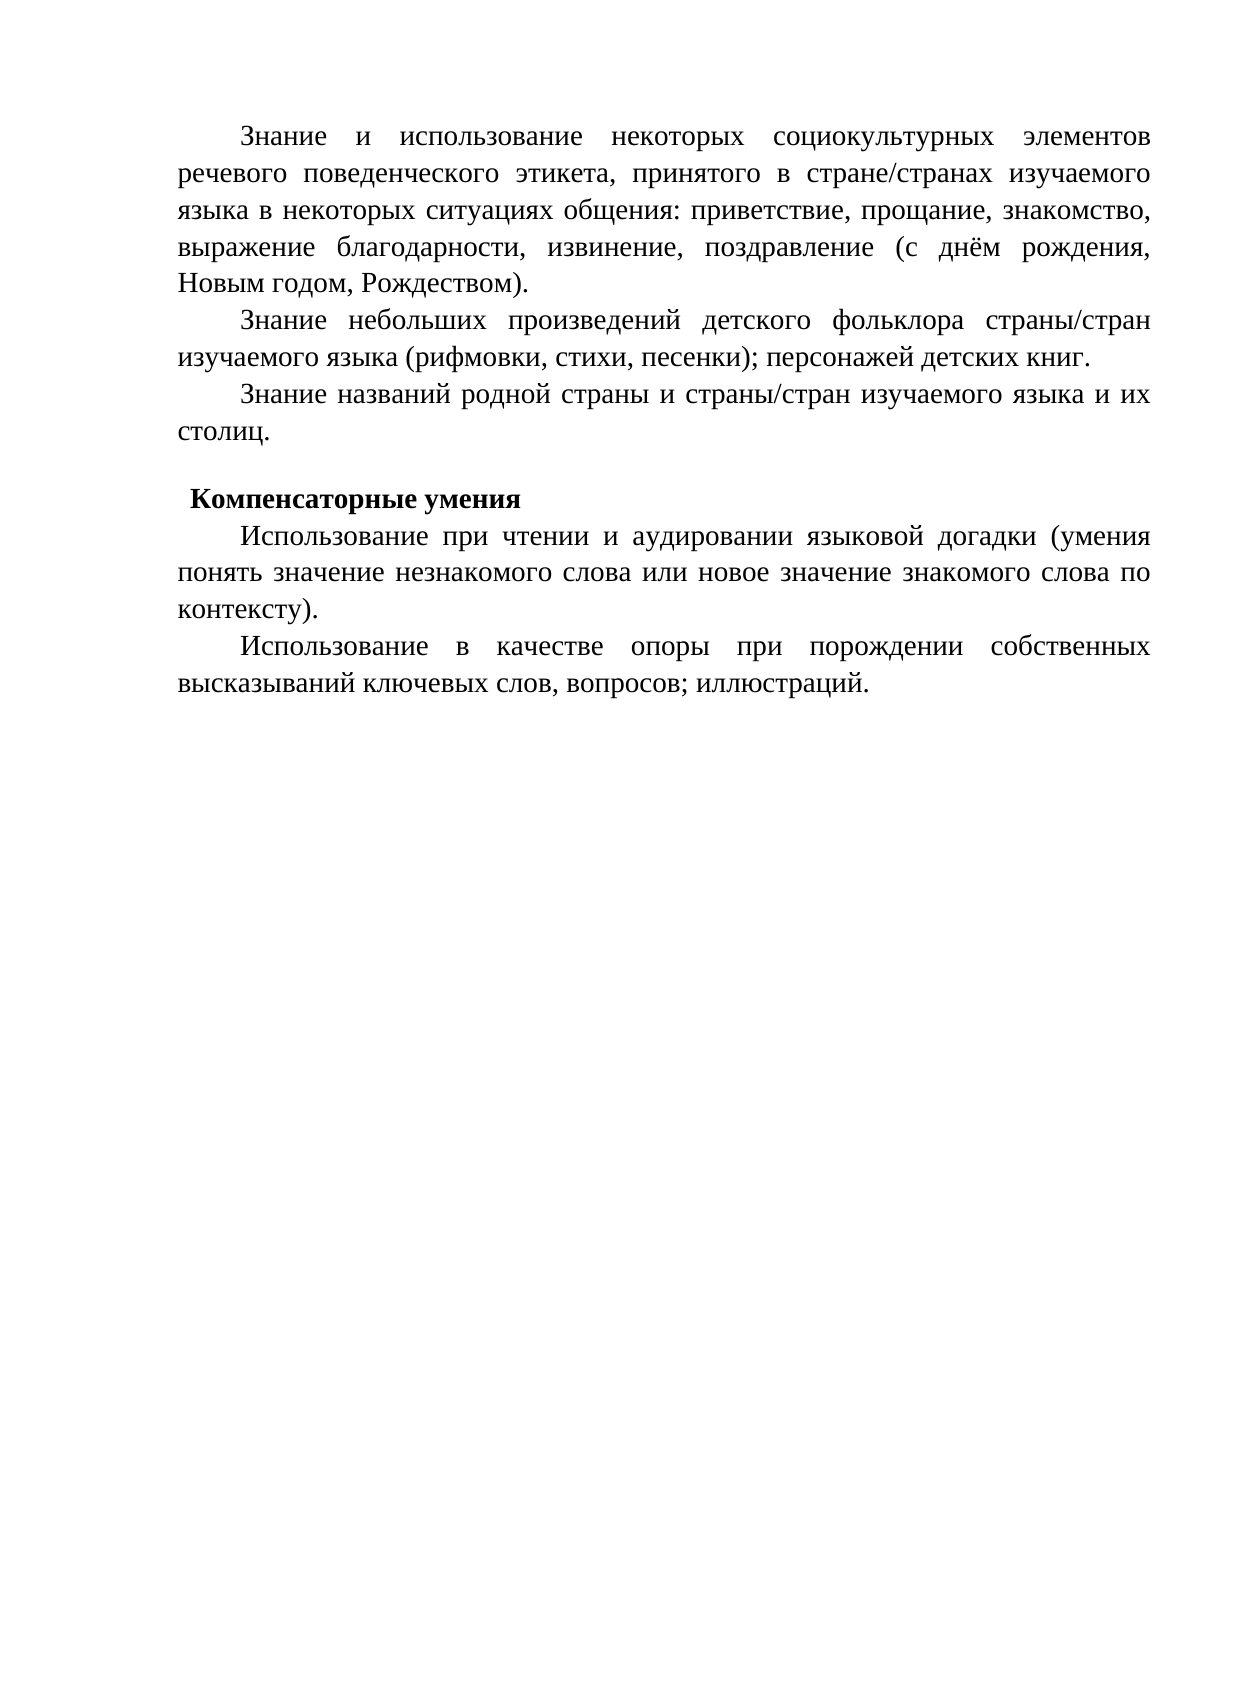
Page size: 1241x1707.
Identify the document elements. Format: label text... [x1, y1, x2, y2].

text Использование в качестве опоры при порождении собственных высказываний ключевых слов, вопросов; иллюстраций. [177, 628, 1152, 699]
text Знание небольших произведений детского фольклора страны/стран изучаемого языка (рифмовки, стихи, песенки); персонажей детских книг. [177, 302, 1152, 373]
text Компенсаторные умения [190, 481, 1152, 514]
text Знание и использование некоторых социокультурных элементов речевого поведенческого этикета, принятого в стране/странах изучаемого языка в некоторых ситуациях общения: приветствие, прощание, знакомство, выражение благодарности, извинение, поздравление (с днём рождения, Новым годом, Рождеством). [177, 118, 1152, 299]
text Использование при чтении и аудировании языковой догадки (умения понять значение незнакомого слова или новое значение знакомого слова по контексту). [177, 518, 1152, 625]
text Знание названий родной страны и страны/стран изучаемого языка и их столиц. [177, 376, 1152, 447]
